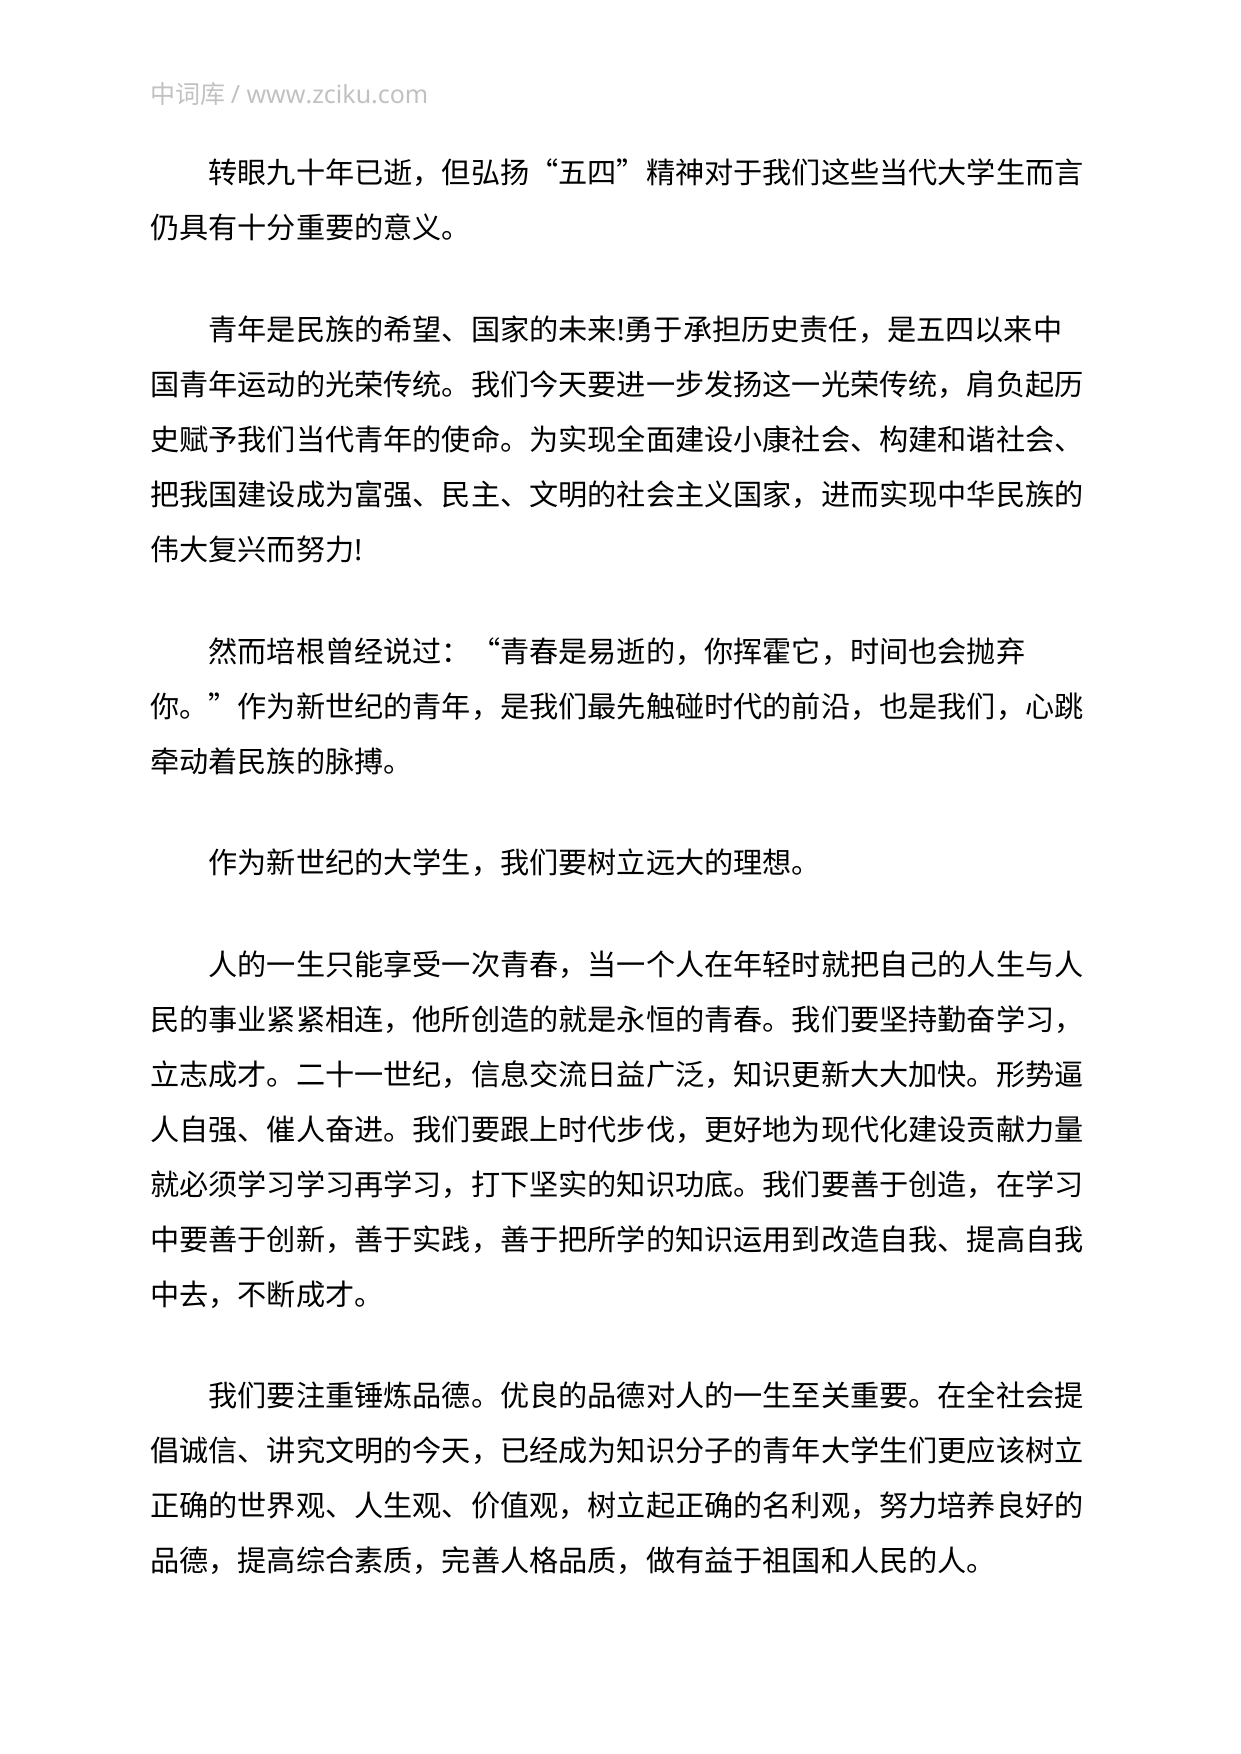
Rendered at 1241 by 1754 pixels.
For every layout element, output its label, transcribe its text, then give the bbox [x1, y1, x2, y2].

text 作为新世纪的大学生，我们要树立远大的理想。 [150, 840, 1090, 882]
text 青年是民族的希望、国家的未来!勇于承担历史责任，是五四以来中国青年运动的光荣传统。我们今天要进一步发扬这一光荣传统，肩负起历史赋予我们当代青年的使命。为实现全面建设小康社会、构建和谐社会、把我国建设成为富强、民主、文明的社会主义国家，进而实现中华民族的伟大复兴而努力! [150, 307, 1090, 569]
text 我们要注重锤炼品德。优良的品德对人的一生至关重要。在全社会提倡诚信、讲究文明的今天，已经成为知识分子的青年大学生们更应该树立正确的世界观、人生观、价值观，树立起正确的名利观，努力培养良好的品德，提高综合素质，完善人格品质，做有益于祖国和人民的人。 [150, 1373, 1090, 1580]
text 人的一生只能享受一次青春，当一个人在年轻时就把自己的人生与人民的事业紧紧相连，他所创造的就是永恒的青春。我们要坚持勤奋学习，立志成才。二十一世纪，信息交流日益广泛，知识更新大大加快。形势逼人自强、催人奋进。我们要跟上时代步伐，更好地为现代化建设贡献力量就必须学习学习再学习，打下坚实的知识功底。我们要善于创造，在学习中要善于创新，善于实践，善于把所学的知识运用到改造自我、提高自我中去，不断成才。 [150, 942, 1090, 1313]
text 转眼九十年已逝，但弘扬“五四”精神对于我们这些当代大学生而言仍具有十分重要的意义。 [150, 150, 1090, 247]
text 然而培根曾经说过：“青春是易逝的，你挥霍它，时间也会抛弃你。”作为新世纪的青年，是我们最先触碰时代的前沿，也是我们，心跳牵动着民族的脉搏。 [150, 628, 1090, 780]
